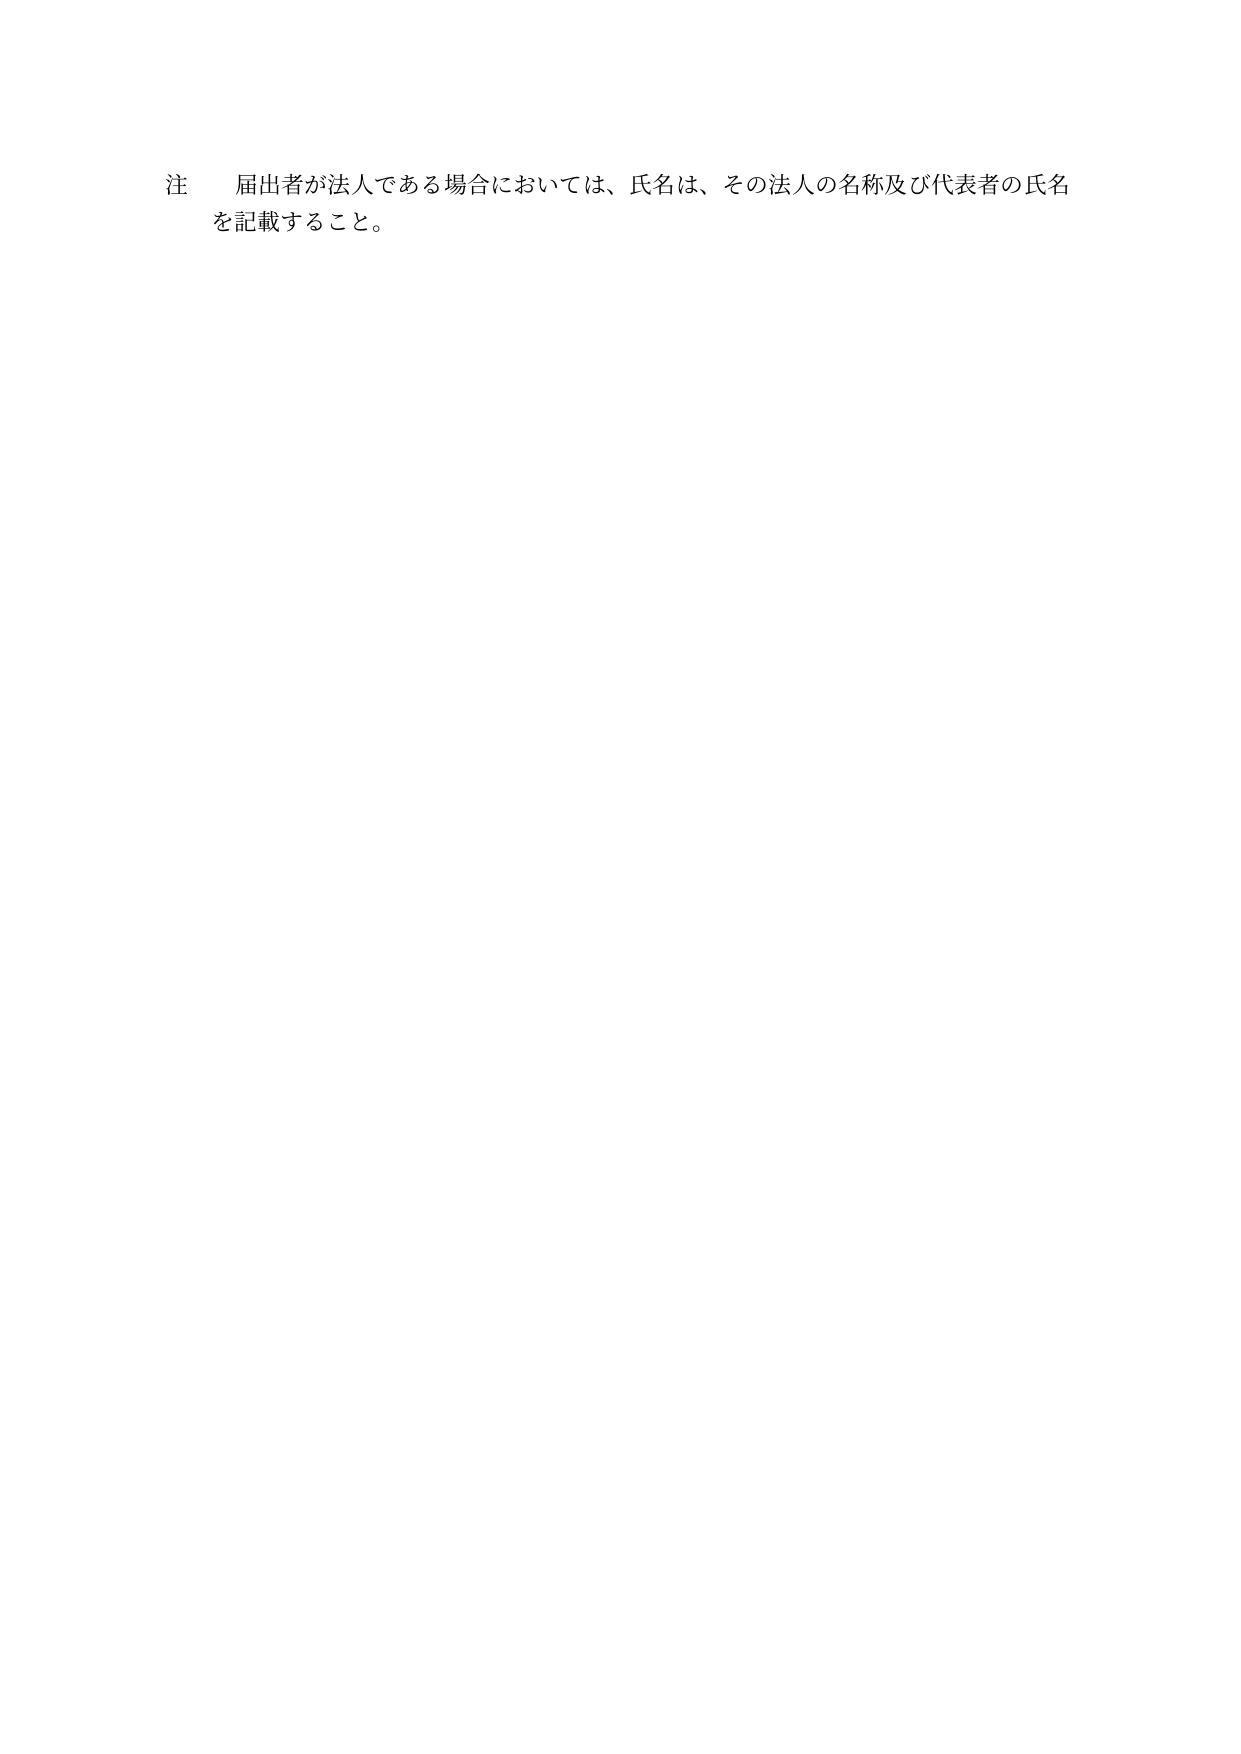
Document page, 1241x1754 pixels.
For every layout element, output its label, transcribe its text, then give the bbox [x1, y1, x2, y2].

text 注 届出者が法人である場合においては、氏名は、その法人の名称及び代表者の氏名を記載すること。 [165, 164, 1075, 239]
